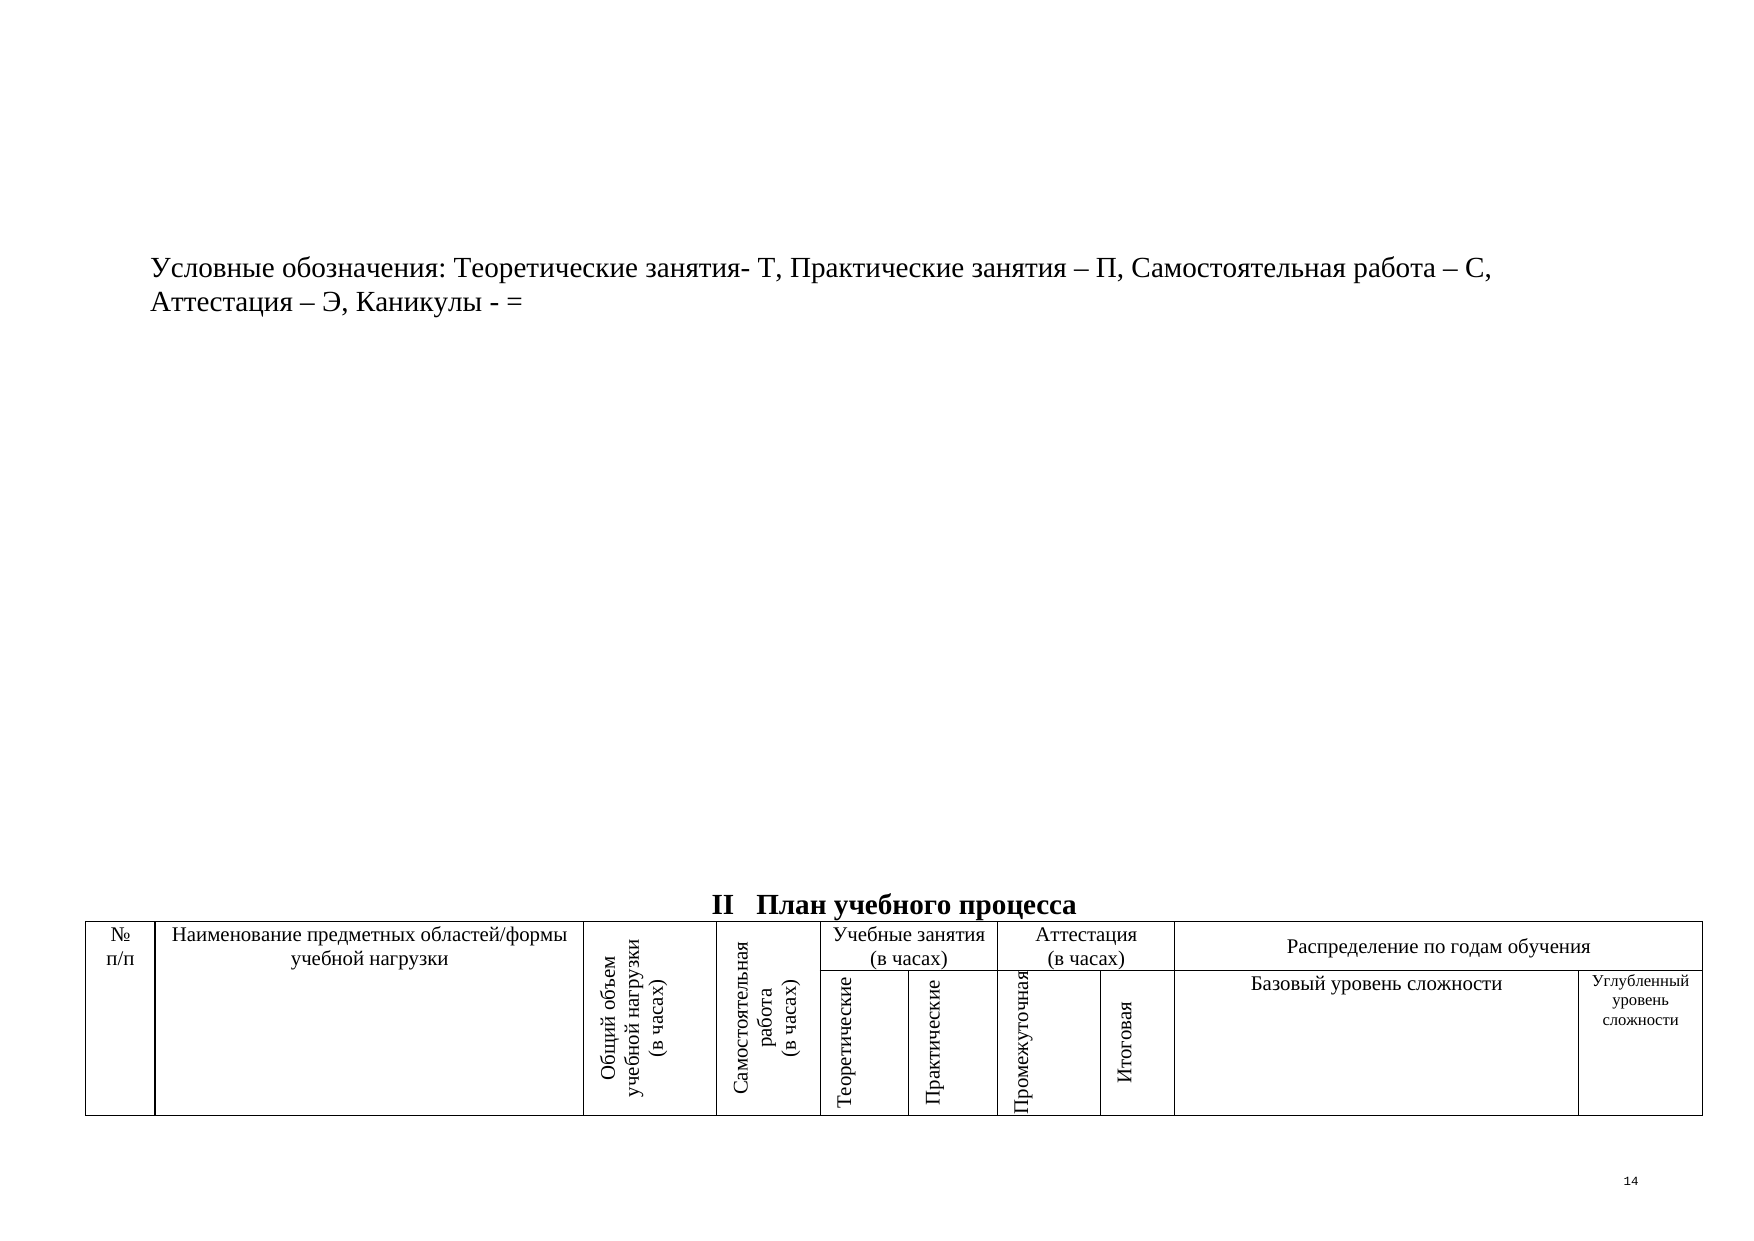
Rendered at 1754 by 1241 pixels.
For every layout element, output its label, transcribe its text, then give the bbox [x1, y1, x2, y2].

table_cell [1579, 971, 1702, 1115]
text II План учебного процесса [150, 888, 1638, 921]
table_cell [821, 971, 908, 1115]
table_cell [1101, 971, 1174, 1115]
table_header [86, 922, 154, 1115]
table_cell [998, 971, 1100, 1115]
text Условные обозначения: Теоретические занятия- Т, Практические занятия – П, Самостоятельная работа – С, Аттестация – Э, Каникулы - = [150, 251, 1638, 318]
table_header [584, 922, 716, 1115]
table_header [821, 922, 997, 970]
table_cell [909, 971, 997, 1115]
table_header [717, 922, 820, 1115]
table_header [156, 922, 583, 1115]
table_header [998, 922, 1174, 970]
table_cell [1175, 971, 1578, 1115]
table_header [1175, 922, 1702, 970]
